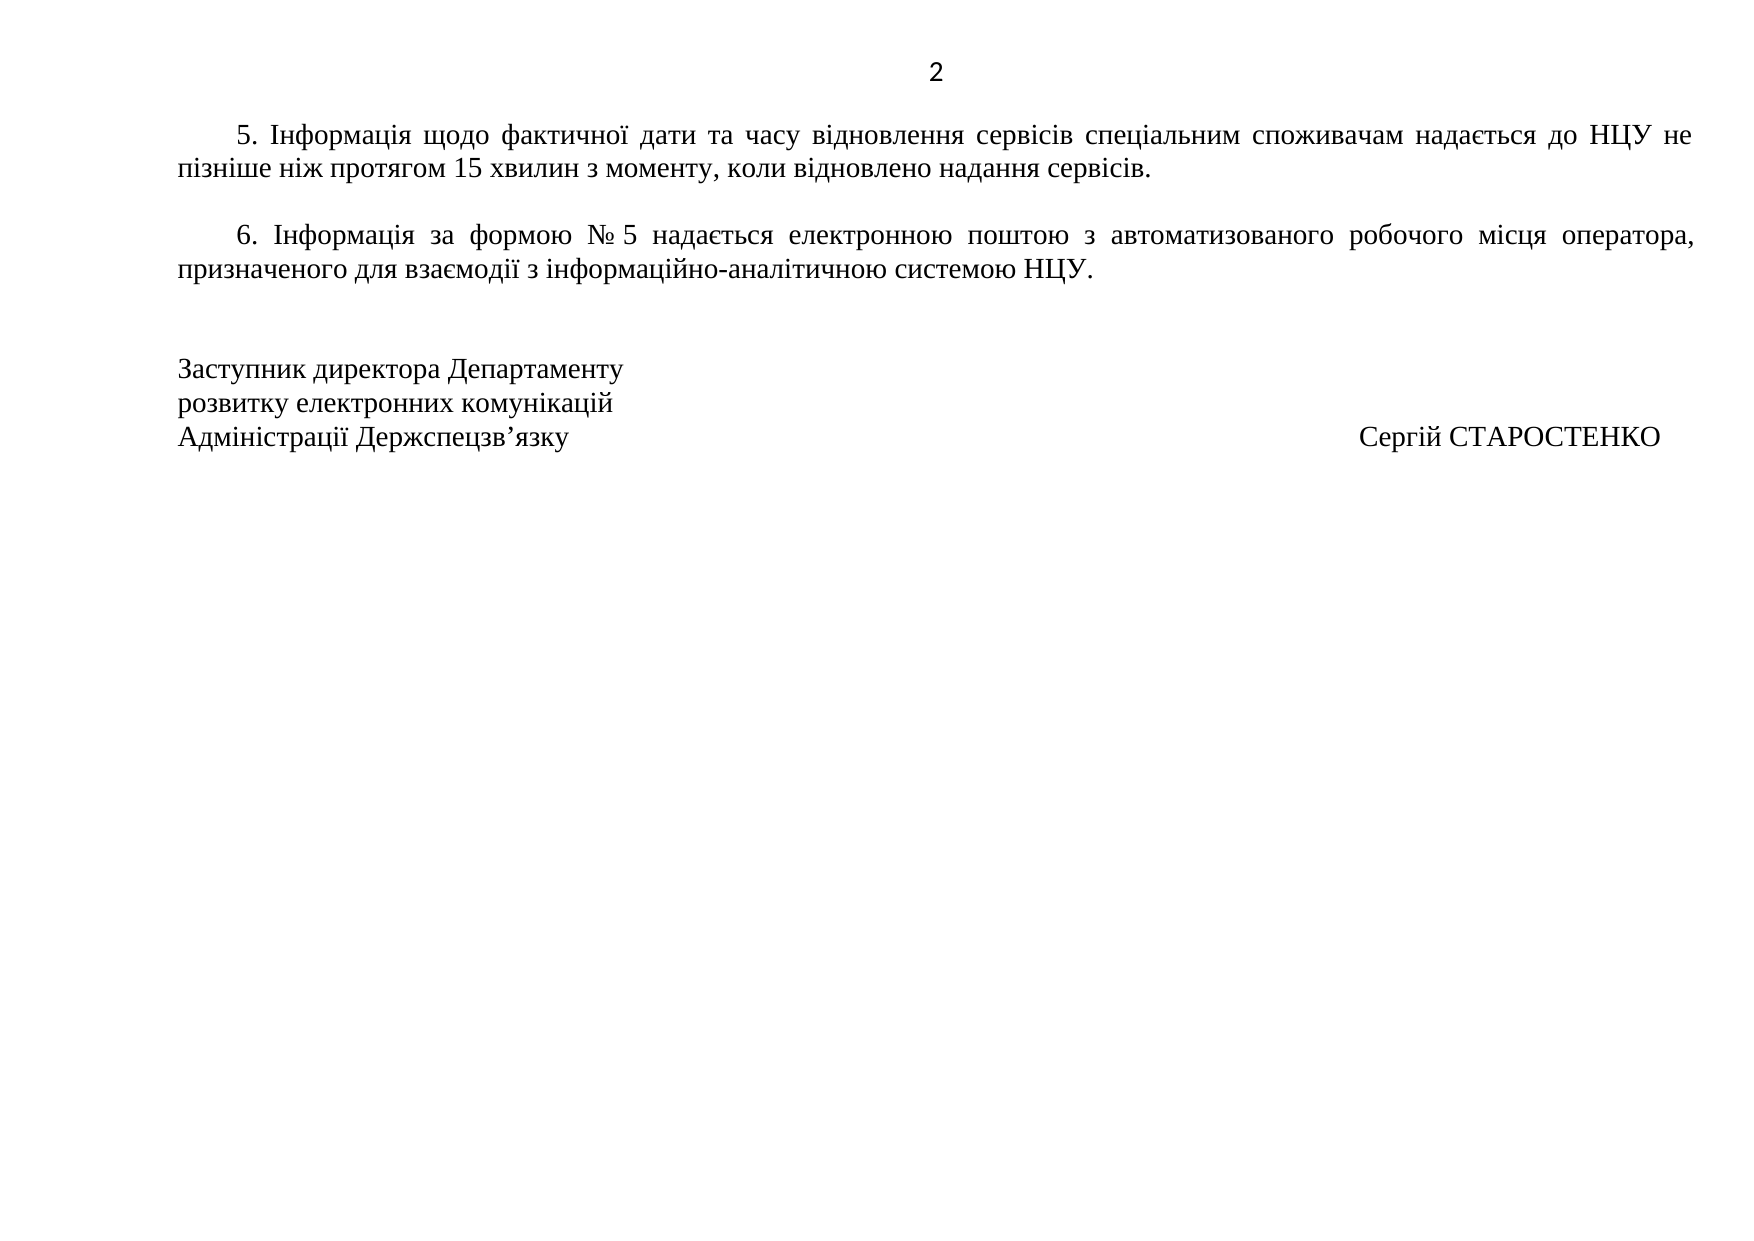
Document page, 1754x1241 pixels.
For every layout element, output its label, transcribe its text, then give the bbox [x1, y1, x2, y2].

text Адміністрації Держспецзв’язку Сергій СТАРОСТЕНКО [177, 419, 1695, 452]
text 5. Інформація щодо фактичної дати та часу відновлення сервісів спеціальним споживачам надається до НЦУ не пізніше ніж протягом 15 хвилин з моменту, коли відновлено надання сервісів. [177, 117, 1695, 184]
text 6. Інформація за формою № 5 надається електронною поштою з автоматизованого робочого місця оператора, призначеного для взаємодії з інформаційно-аналітичною системою НЦУ. [177, 217, 1695, 284]
text розвитку електронних комунікацій [177, 385, 1695, 419]
text Заступник директора Департаменту [177, 352, 1695, 385]
